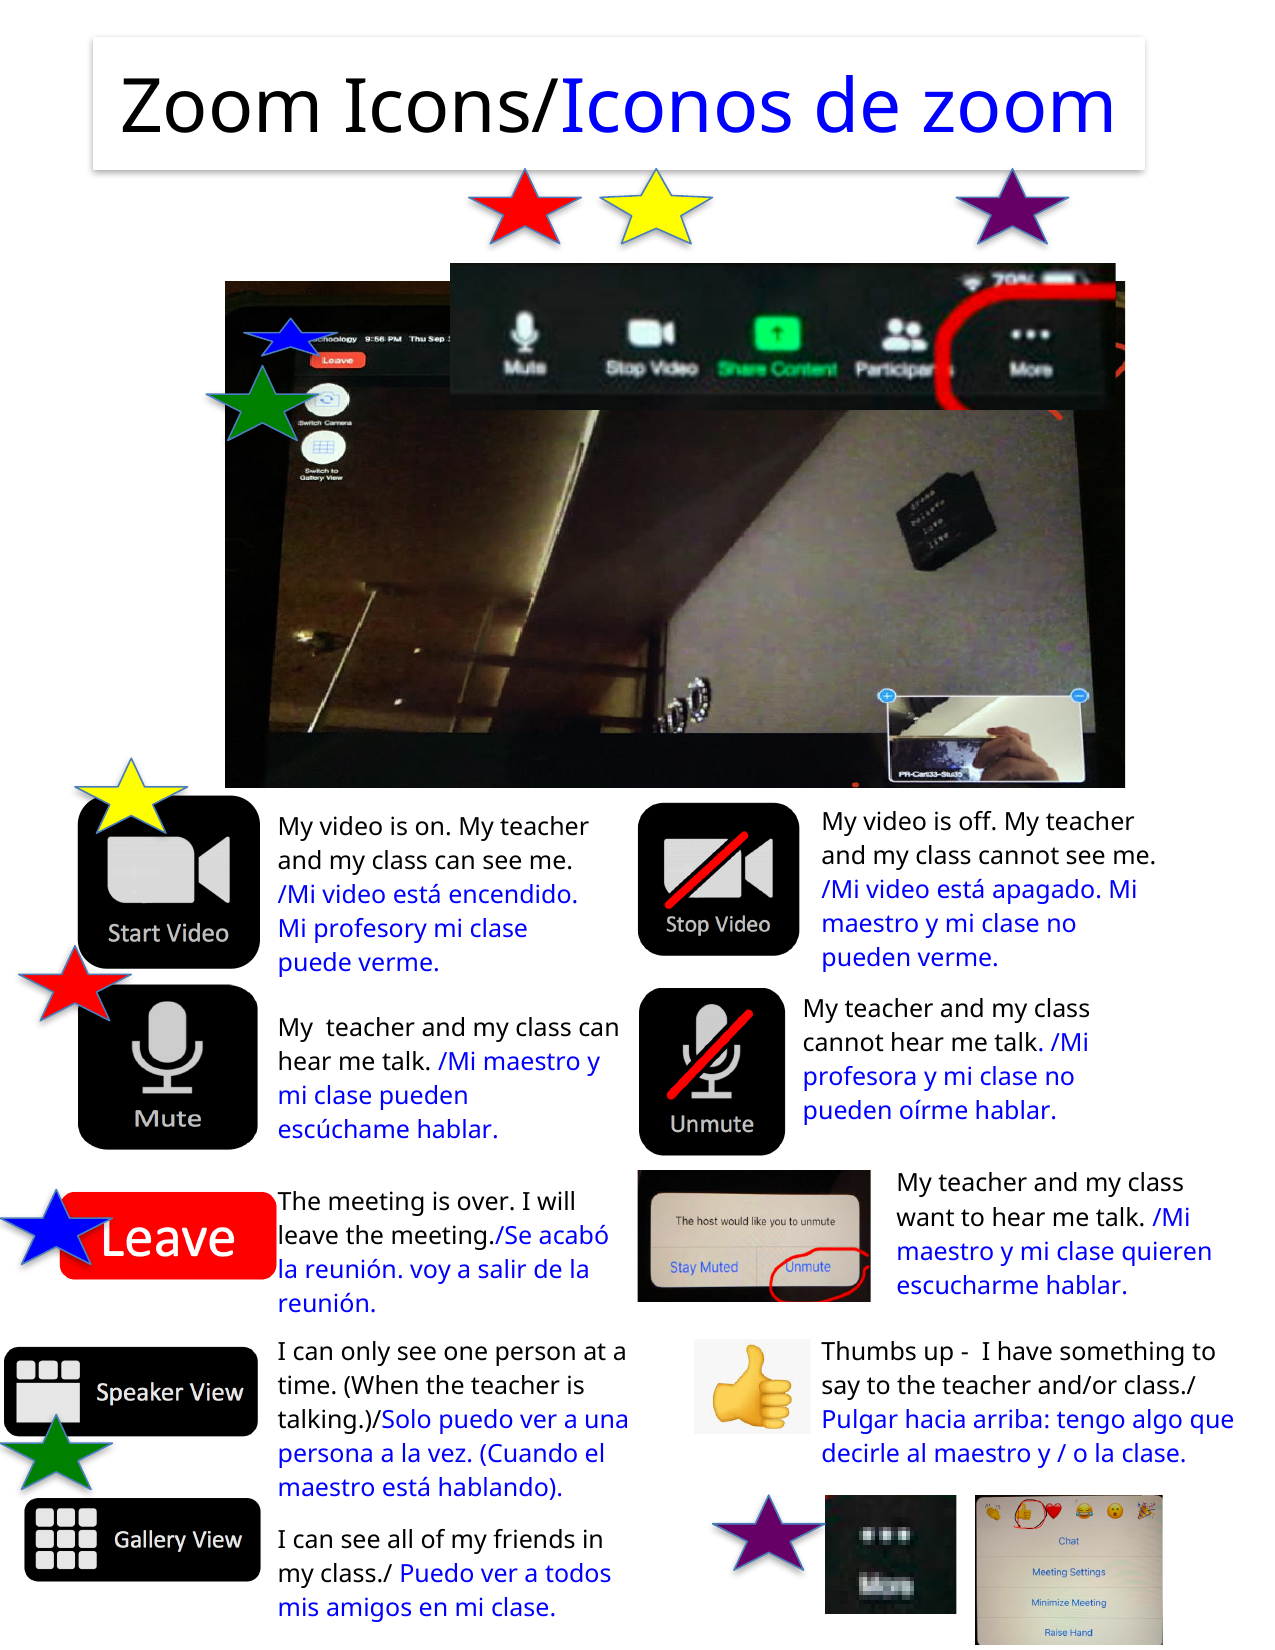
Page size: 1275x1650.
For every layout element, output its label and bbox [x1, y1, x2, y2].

picture [693, 1339, 811, 1434]
picture [825, 1495, 957, 1614]
picture [18, 1495, 263, 1589]
picture [225, 263, 1125, 788]
picture [75, 983, 259, 1152]
picture [56, 1189, 282, 1287]
picture [637, 988, 788, 1158]
picture [637, 801, 800, 957]
picture [0, 1345, 265, 1439]
picture [975, 1495, 1163, 1645]
picture [75, 795, 263, 971]
picture [637, 1170, 871, 1302]
